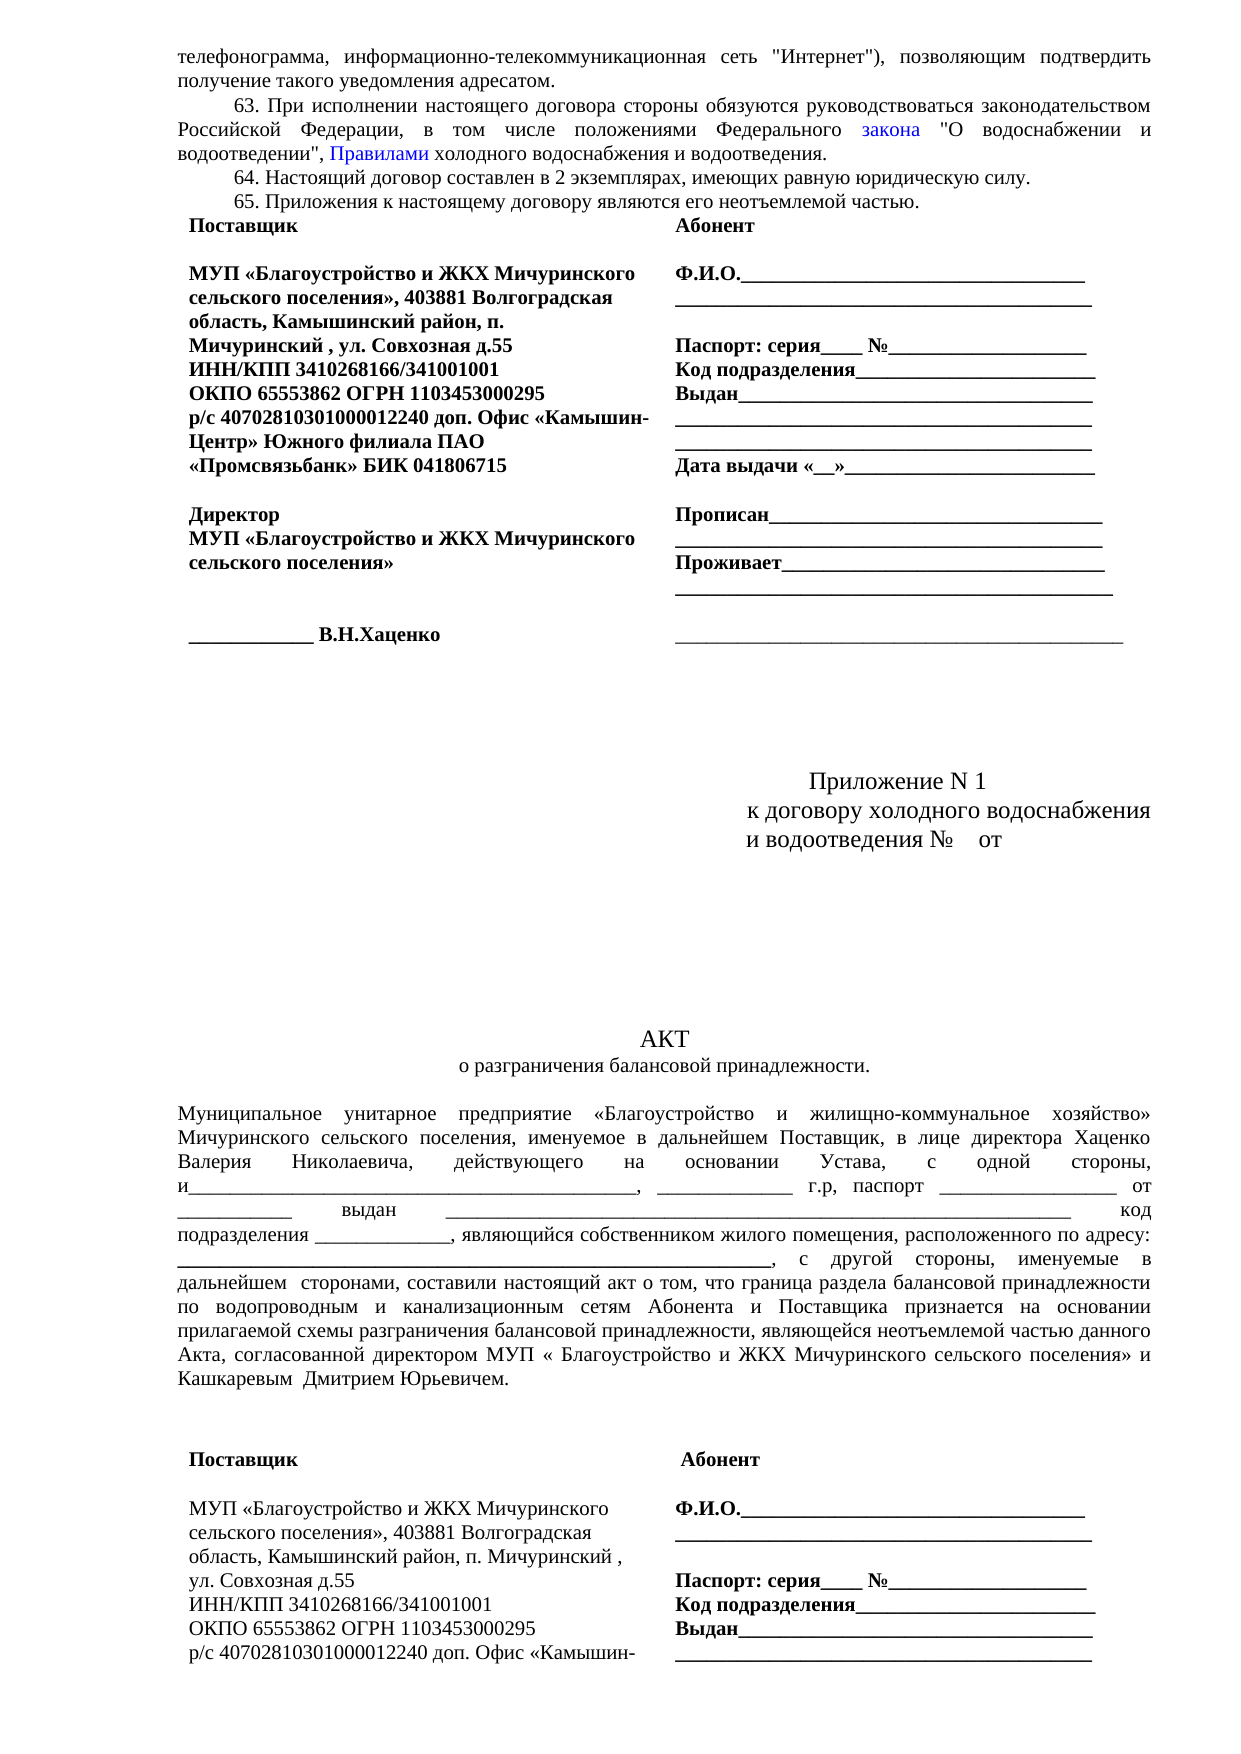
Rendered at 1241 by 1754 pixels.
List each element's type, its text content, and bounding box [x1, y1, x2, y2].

text 65. Приложения к настоящему договору являются его неотъемлемой частью. [177, 189, 1152, 213]
text Приложение N 1 [177, 766, 1152, 795]
text о разграничения балансовой принадлежности. [177, 1053, 1152, 1077]
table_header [177, 1448, 664, 1664]
text 64. Настоящий договор составлен в 2 экземплярах, имеющих равную юридическую силу. [177, 165, 1152, 189]
text АКТ [177, 1024, 1152, 1053]
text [177, 44, 1152, 92]
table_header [664, 1448, 1151, 1664]
text и водоотведения № от [177, 824, 1152, 852]
text к договору холодного водоснабжения [177, 795, 1152, 824]
text 63. При исполнении настоящего договора стороны обязуются руководствоваться законодательством Российской Федерации, в том числе положениями Федерального закона "О водоснабжении и водоотведении", Правилами холодного водоснабжения и водоотведения. [177, 92, 1152, 165]
text Муниципальное унитарное предприятие «Благоустройство и жилищно-коммунальное хозяйство» Мичуринского сельского поселения, именуемое в дальнейшем Поставщик, в лице директора Хаценко Валерия Николаевича, действующего на основании Устава, с одной стороны, и___________________________________________, _____________ г.р, паспорт _________________ от ___________ выдан ____________________________________________________________ код подразделения _____________, являющийся собственником жилого помещения, расположенного по адресу: _________________________________________________________, с другой стороны, именуемые в дальнейшем сторонами, составили настоящий акт о том, что граница раздела балансовой принадлежности по водопроводным и канализационным сетям Абонента и Поставщика признается на основании прилагаемой схемы разграничения балансовой принадлежности, являющейся неотъемлемой частью данного Акта, согласованной директором МУП « Благоустройство и ЖКХ Мичуринского сельского поселения» и Кашкаревым Дмитрием Юрьевичем. [177, 1101, 1152, 1390]
